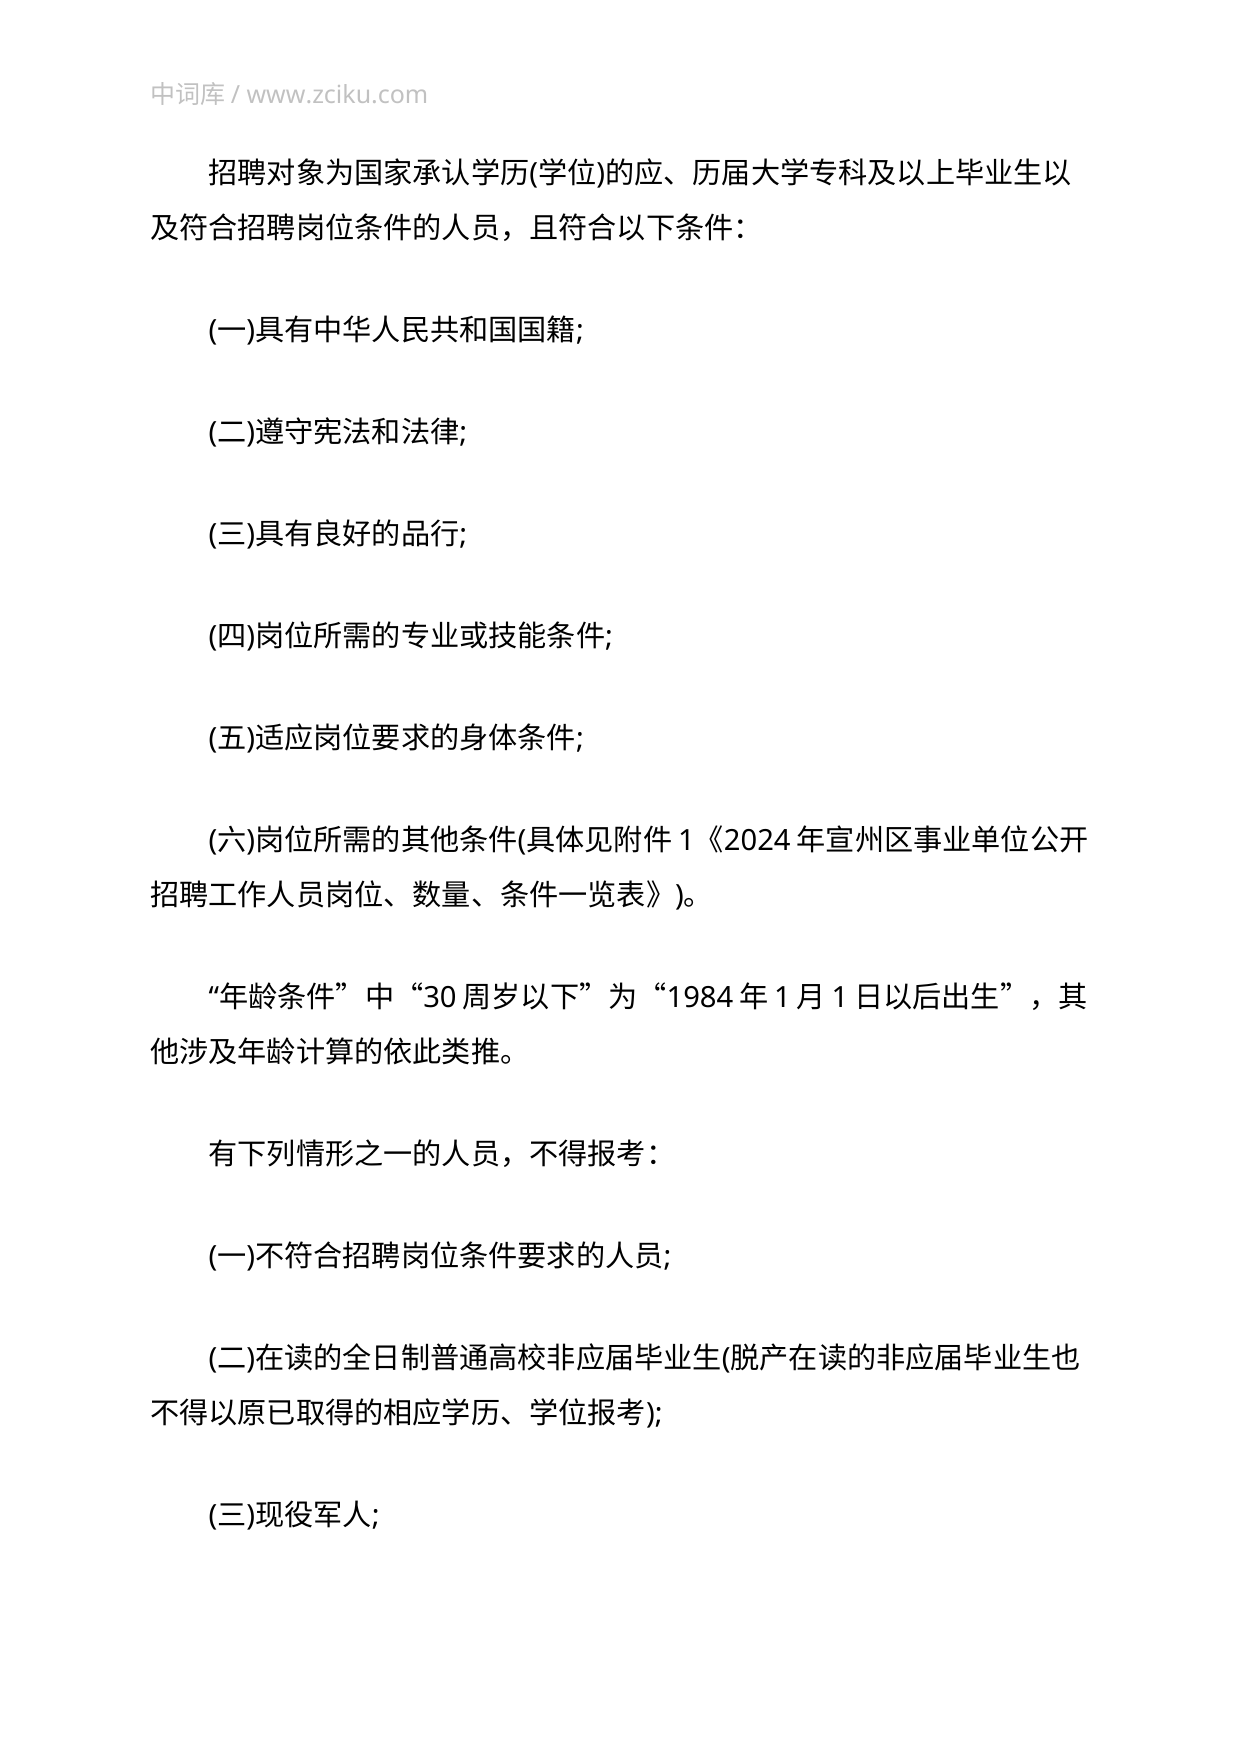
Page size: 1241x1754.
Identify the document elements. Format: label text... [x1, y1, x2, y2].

text (五)适应岗位要求的身体条件; [150, 715, 1090, 757]
text 有下列情形之一的人员，不得报考： [150, 1130, 1090, 1173]
text “年龄条件”中“30周岁以下”为“1984年1月1日以后出生”，其他涉及年龄计算的依此类推。 [150, 974, 1090, 1071]
text (一)不符合招聘岗位条件要求的人员; [150, 1232, 1090, 1274]
text (二)在读的全日制普通高校非应届毕业生(脱产在读的非应届毕业生也不得以原已取得的相应学历、学位报考); [150, 1334, 1090, 1432]
text (六)岗位所需的其他条件(具体见附件1《2024年宣州区事业单位公开招聘工作人员岗位、数量、条件一览表》)。 [150, 817, 1090, 914]
text (三)现役军人; [150, 1491, 1090, 1533]
text (三)具有良好的品行; [150, 511, 1090, 553]
text (二)遵守宪法和法律; [150, 409, 1090, 451]
text 招聘对象为国家承认学历(学位)的应、历届大学专科及以上毕业生以及符合招聘岗位条件的人员，且符合以下条件： [150, 150, 1090, 247]
text (一)具有中华人民共和国国籍; [150, 307, 1090, 349]
text (四)岗位所需的专业或技能条件; [150, 613, 1090, 655]
